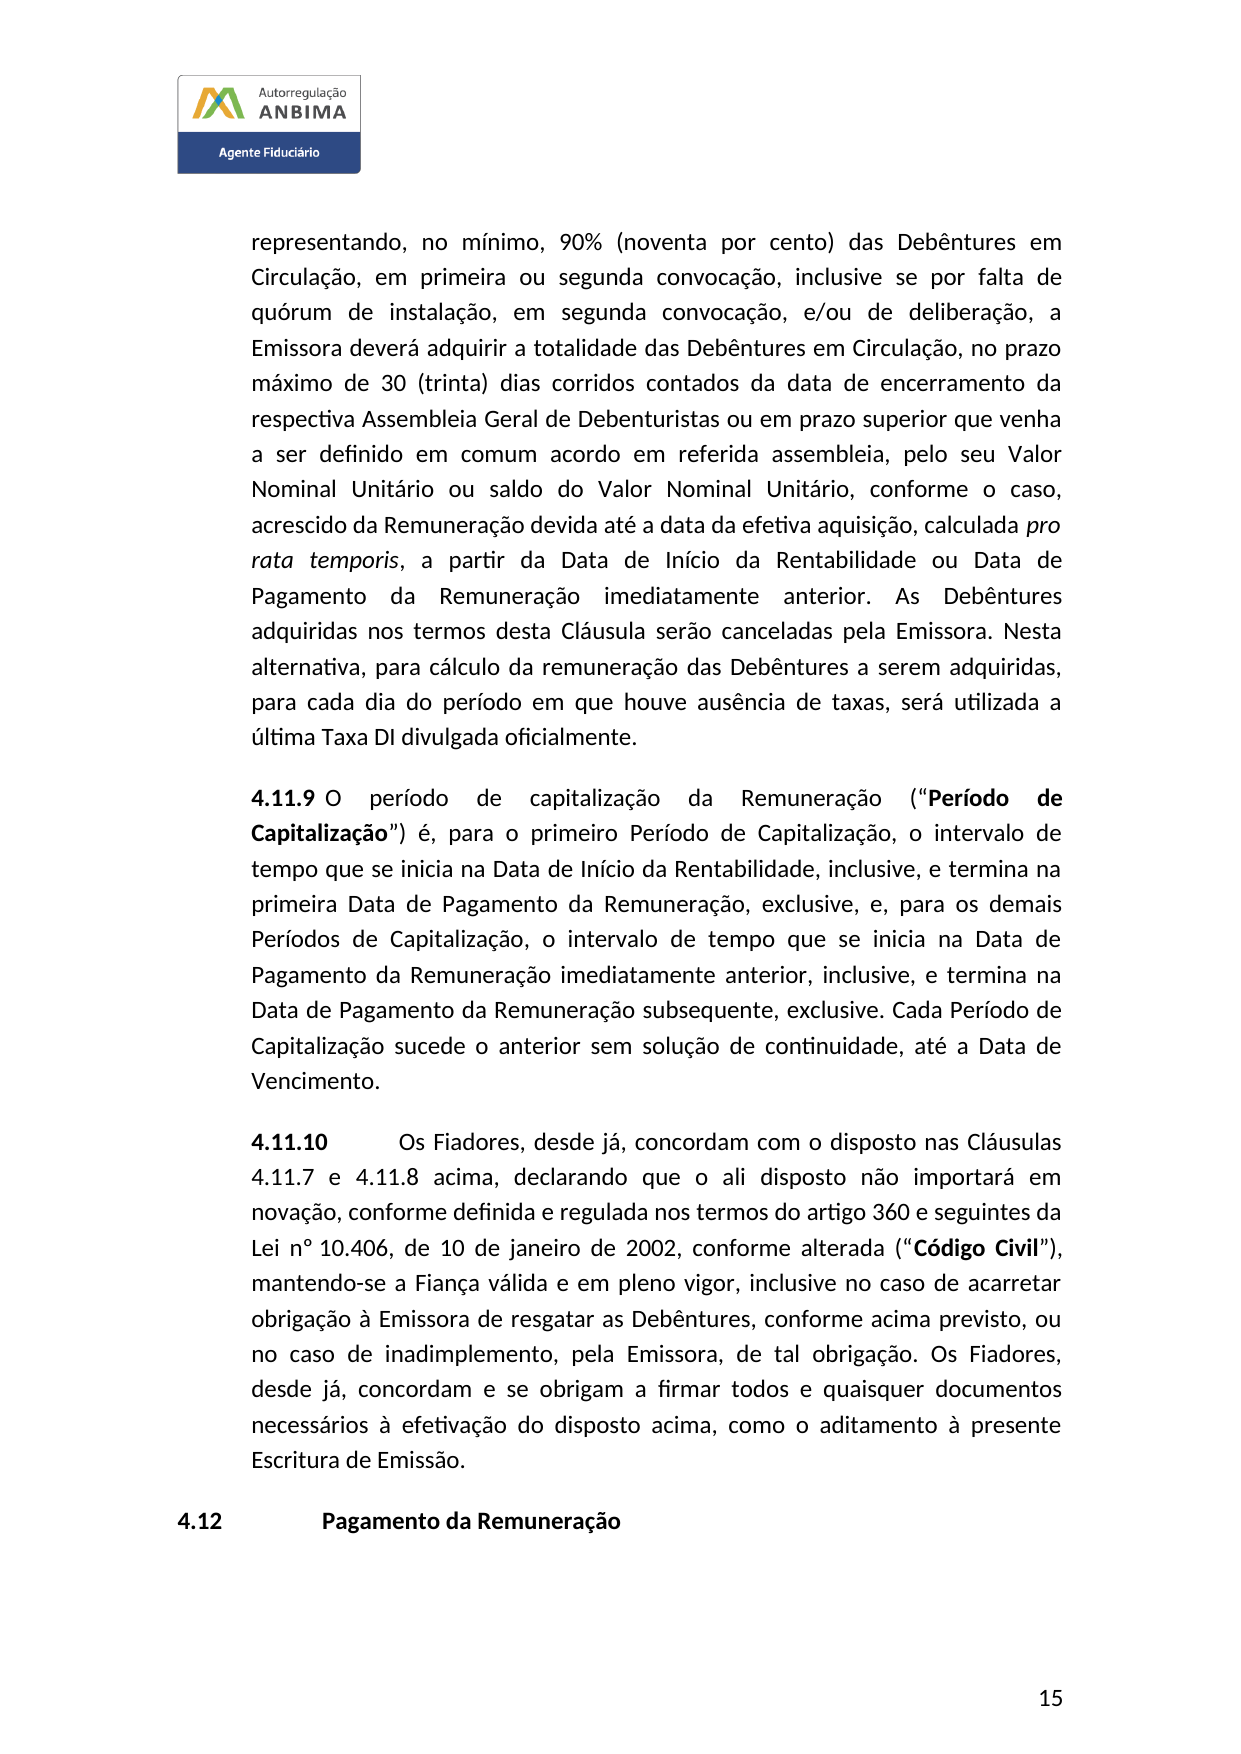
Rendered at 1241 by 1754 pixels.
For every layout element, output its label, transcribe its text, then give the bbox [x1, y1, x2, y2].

list Pagamento da Remuneração [177, 1501, 1063, 1536]
list Os Fiadores, desde já, concordam com o disposto nas Cláusulas 4.11.7 e 4.11.8 acima, declarando que o ali disposto não importará em novação, conforme definida e regulada nos termos do artigo 360 e seguintes da Lei nº 10.406, de 10 de janeiro de 2002, conforme alterada (“Código Civil”), mantendo-se a Fiança válida e em pleno vigor, inclusive no caso de acarretar obrigação à Emissora de resgatar as Debêntures, conforme acima previsto, ou no caso de inadimplemento, pela Emissora, de tal obrigação. Os Fiadores, desde já, concordam e se obrigam a firmar todos e quaisquer documentos necessários à efetivação do disposto acima, como o aditamento à presente Escritura de Emissão. [251, 1122, 1063, 1476]
picture [177, 75, 361, 174]
list O período de capitalização da Remuneração (“Período de Capitalização”) é, para o primeiro Período de Capitalização, o intervalo de tempo que se inicia na Data de Início da Rentabilidade, inclusive, e termina na primeira Data de Pagamento da Remuneração, exclusive, e, para os demais Períodos de Capitalização, o intervalo de tempo que se inicia na Data de Pagamento da Remuneração imediatamente anterior, inclusive, e termina na Data de Pagamento da Remuneração subsequente, exclusive. Cada Período de Capitalização sucede o anterior sem solução de continuidade, até a Data de Vencimento. [251, 778, 1063, 1097]
